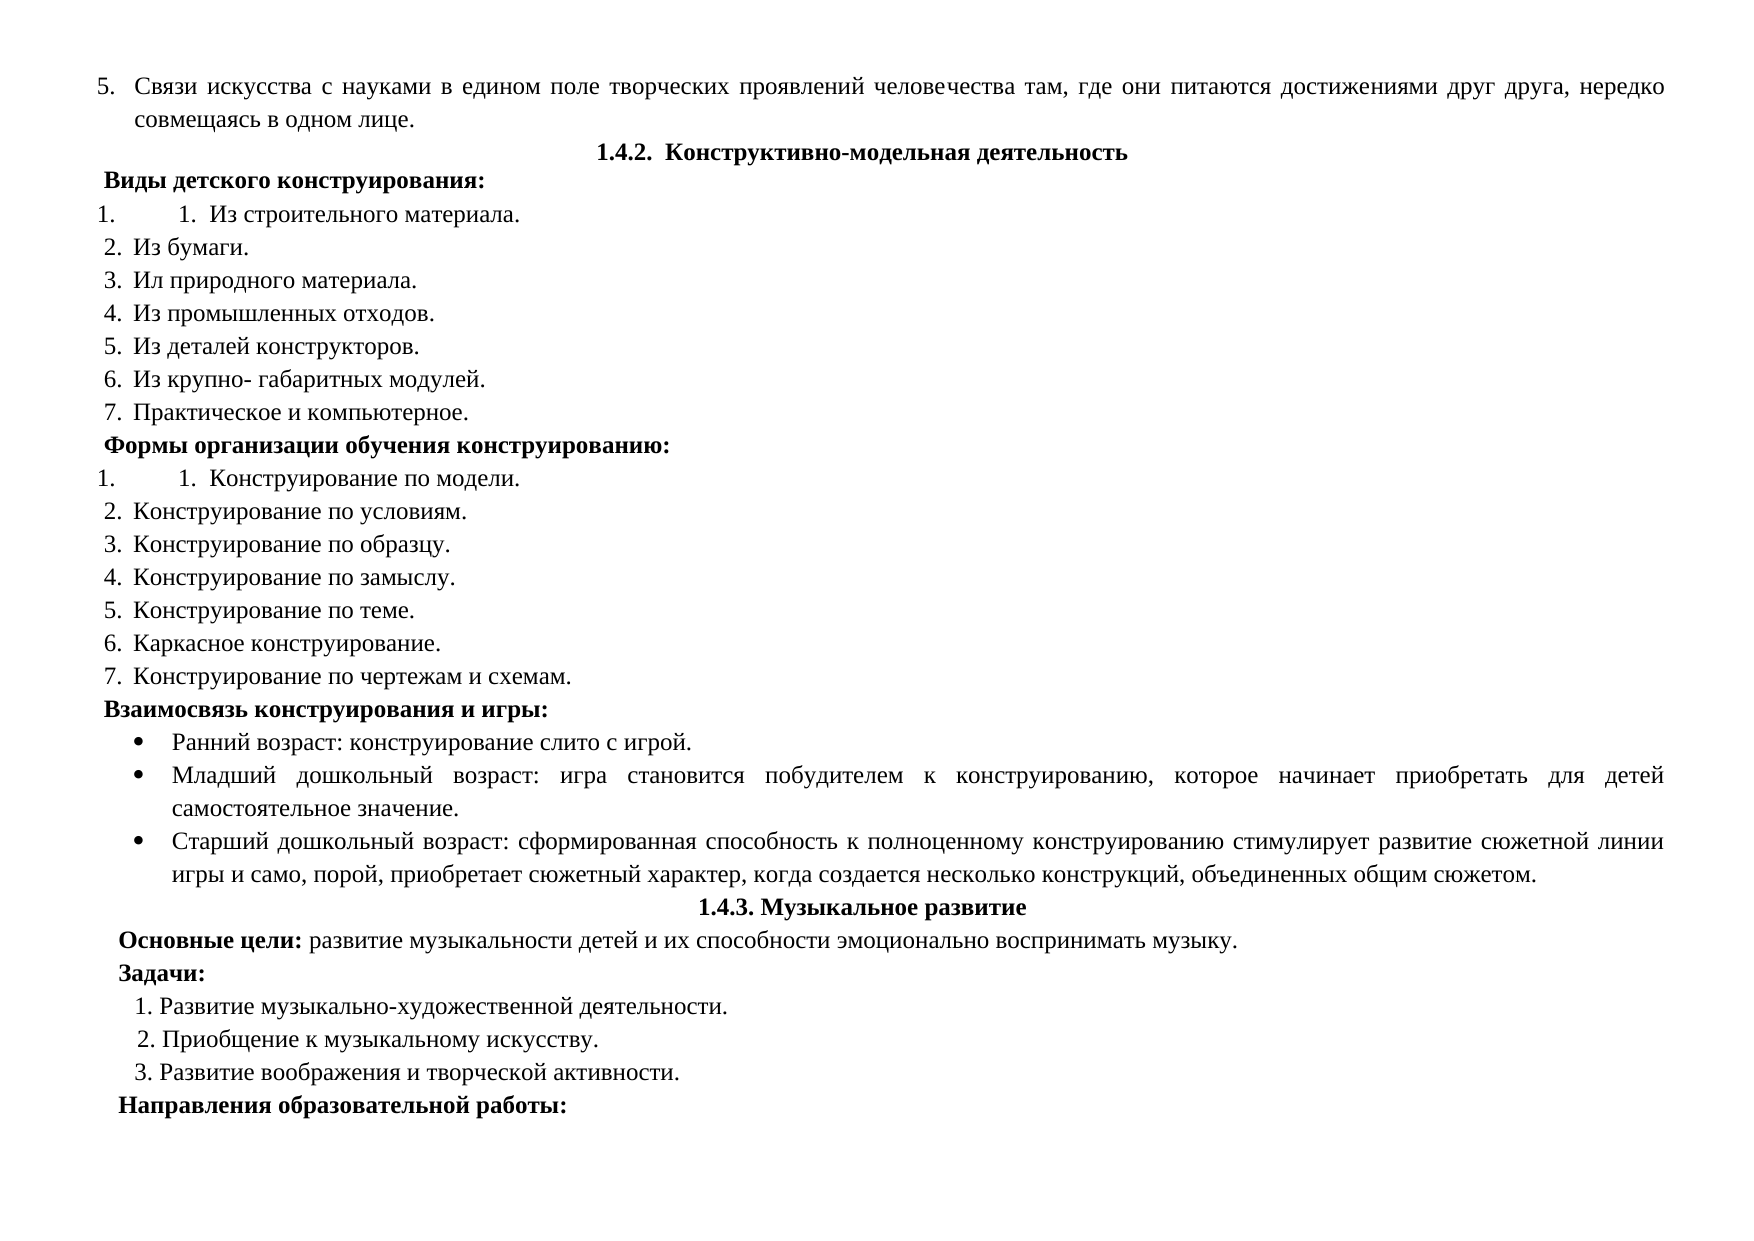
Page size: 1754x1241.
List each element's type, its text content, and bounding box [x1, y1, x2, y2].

list Конструирование по образцу. [59, 694, 1665, 723]
list Из бумаги. [59, 397, 1665, 426]
list Конструирование по теме. [59, 760, 1665, 789]
list Интегрированный подход предполагает учет географических, исторических, культурогенных факторов сознания произведений искусства в едином потоке культуры. Искусства развивались неравномерно, причем у некоторых народов в определенные исторические периоды некоторые искусства либо преобладали, либо просто отсутствовали. [97, 71, 1665, 166]
text Формы организации обучения конструированию: [59, 595, 1665, 624]
list 1. Из строительного материала. [97, 364, 1665, 392]
list Практическое и компьютерное. [59, 562, 1665, 591]
text 1.4.2. Конструктивно-модельная деятельность [59, 302, 1665, 331]
list 1. Конструирование по модели. [97, 628, 1665, 657]
list Из промышленных отходов. [59, 463, 1665, 492]
text Взаимосвязь конструирования и игры: [59, 859, 1665, 888]
list Учет региональных, национально-исторических художественных традиций, связанных с местностью, материальными объектами, духовной устремленностью народа. Связи региональной и мировой художественных культур. [97, 170, 1665, 232]
list Младший дошкольный возраст: игра становится побудителем к конструированию, которое начинает приобретать для детей самостоятельное значение. [134, 925, 1665, 987]
text Виды детского конструирования: [59, 331, 1665, 359]
list Связи искусства с науками в едином поле творческих проявлений человечества там, где они питаются достижениями друг друга, нередко совмещаясь в одном лице. [97, 236, 1665, 298]
text Основные цели: развитие музыкальности детей и их способности эмоционально воспринимать музыку. [118, 1090, 1665, 1119]
list Из деталей конструкторов. [59, 496, 1665, 524]
list Конструирование по чертежам и схемам. [59, 826, 1665, 855]
list Каркасное конструирование. [59, 793, 1665, 822]
list Старший дошкольный возраст: сформированная способность к полноценному конструированию стимулирует развитие сюжетной линии игры и само, порой, приобретает сюжетный характер, когда создается несколько конструкций, объединенных общим сюжетом. [134, 991, 1665, 1053]
list Ил природного материала. [59, 430, 1665, 458]
list Конструирование по условиям. [59, 661, 1665, 690]
list Конструирование по замыслу. [59, 727, 1665, 756]
text 1.4.3. Музыкальное развитие [59, 1057, 1665, 1086]
list Ранний возраст: конструирование слито с игрой. [134, 892, 1665, 921]
list Из крупно- габаритных модулей. [59, 529, 1665, 558]
